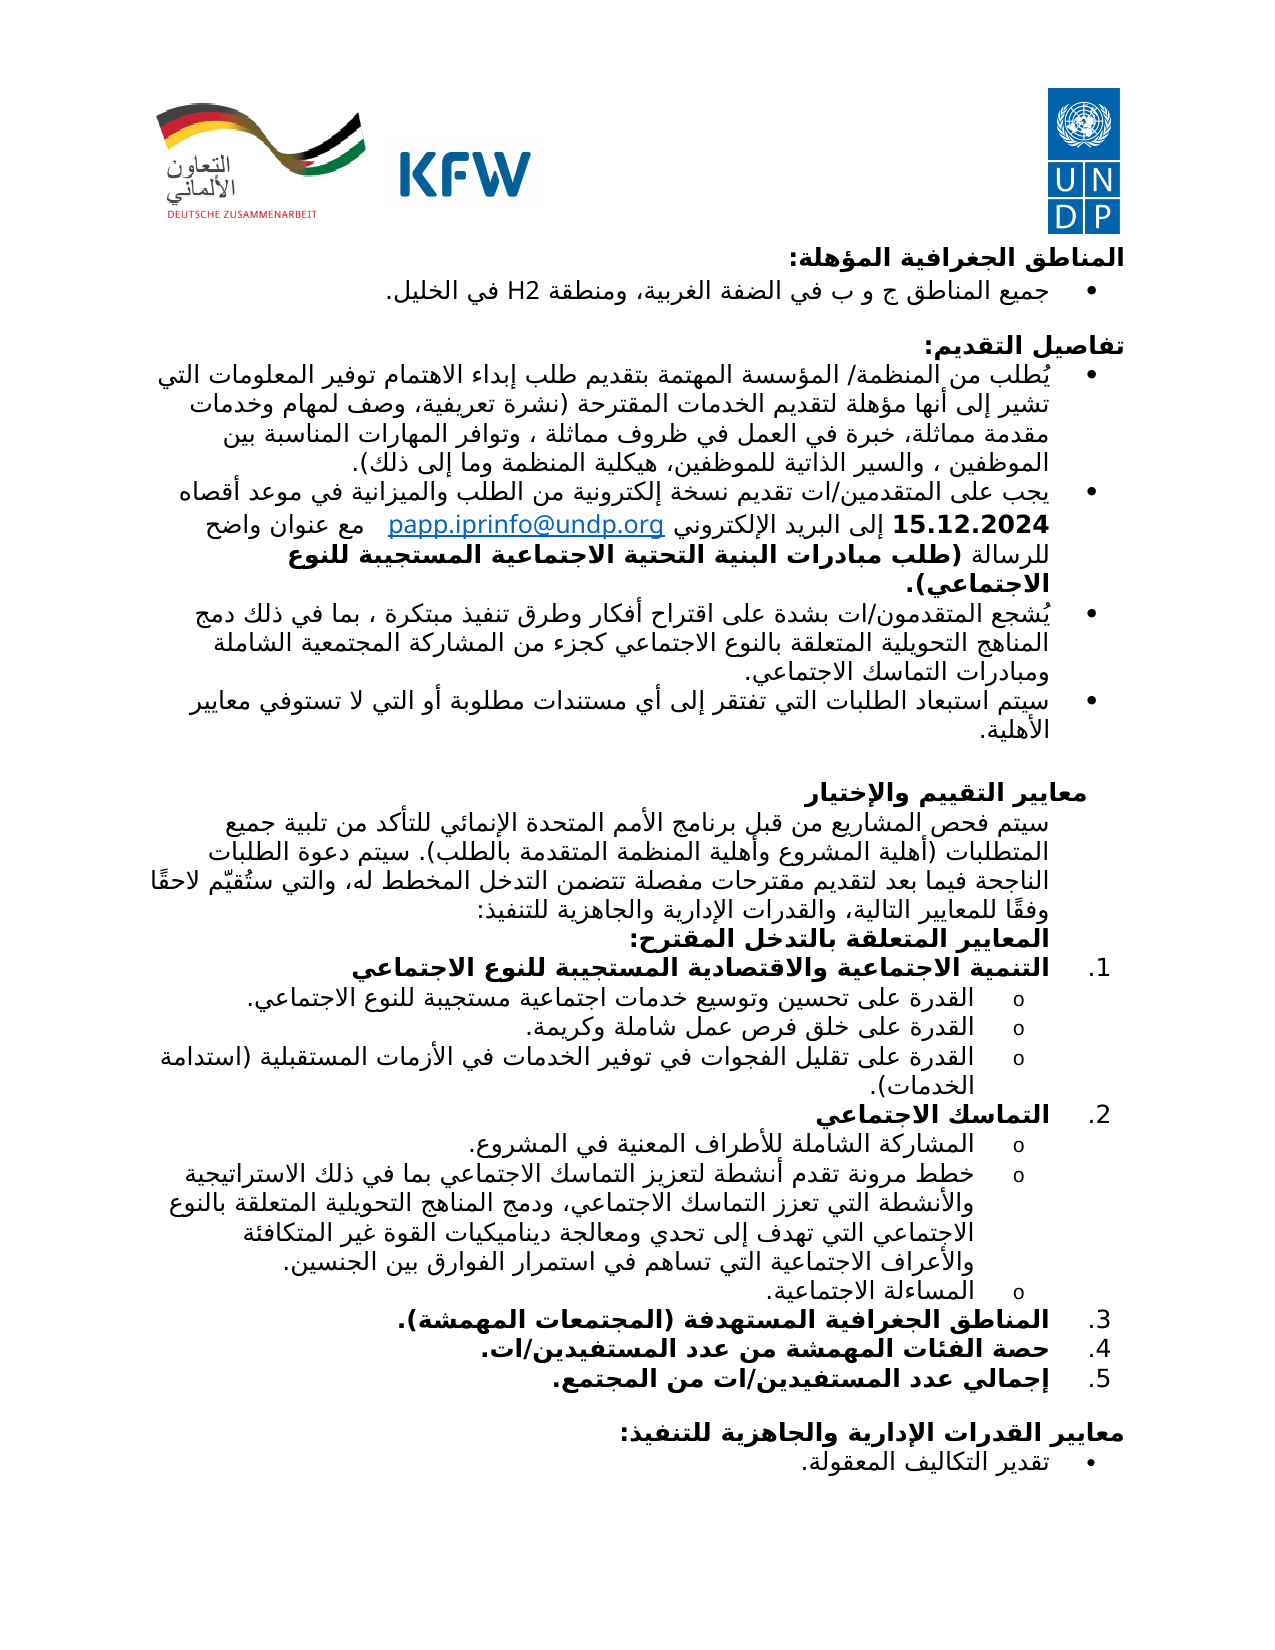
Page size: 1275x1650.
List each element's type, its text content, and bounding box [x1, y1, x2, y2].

text معايير التقييم والإختيار [150, 779, 1087, 808]
list يُشجع المتقدمون/ات بشدة على اقتراح أفكار وطرق تنفيذ مبتكرة ، بما في ذلك دمج المناهج التحويلية المتعلقة بالنوع الاجتماعي كجزء من المشاركة المجتمعية الشاملة ومبادرات التماسك الاجتماعي. [150, 599, 1087, 686]
list تقدير التكاليف المعقولة. [150, 1447, 1087, 1476]
picture [1048, 88, 1120, 234]
text معايير القدرات الإدارية والجاهزية للتنفيذ: [150, 1418, 1125, 1447]
list القدرة على خلق فرص عمل شاملة وكريمة. [150, 1012, 1012, 1042]
list يجب على المتقدمين/ات تقديم نسخة إلكترونية من الطلب والميزانية في موعد أقصاه 15.12.2024 إلى البريد الإلكتروني papp.iprinfo@undp.org مع عنوان واضح للرسالة (طلب مبادرات البنية التحتية الاجتماعية المستجيبة للنوع الاجتماعي). [150, 477, 1087, 599]
list سيتم استبعاد الطلبات التي تفتقر إلى أي مستندات مطلوبة أو التي لا تستوفي معايير الأهلية. [150, 686, 1087, 744]
list إجمالي عدد المستفيدين/ات من المجتمع. [150, 1364, 1087, 1393]
list جميع المناطق ج و ب في الضفة الغربية، ومنطقة H2 في الخليل. [150, 272, 1087, 306]
text المناطق الجغرافية المؤهلة: [150, 243, 1125, 272]
list المعايير المتعلقة بالتدخل المقترح: [150, 924, 1050, 954]
list القدرة على تقليل الفجوات في توفير الخدمات في الأزمات المستقبلية (استدامة الخدمات). [150, 1042, 1012, 1100]
list القدرة على تحسين وتوسيع خدمات اجتماعية مستجيبة للنوع الاجتماعي. [150, 983, 1012, 1012]
picture [150, 98, 376, 229]
list يُطلب من المنظمة/ المؤسسة المهتمة بتقديم طلب إبداء الاهتمام توفير المعلومات التي تشير إلى أنها مؤهلة لتقديم الخدمات المقترحة (نشرة تعريفية، وصف لمهام وخدمات مقدمة مماثلة، خبرة في العمل في ظروف مماثلة ، وتوافر المهارات المناسبة بين الموظفين ، والسير الذاتية للموظفين، هيكلية المنظمة وما إلى ذلك). [150, 361, 1087, 477]
list سيتم فحص المشاريع من قبل برنامج الأمم المتحدة الإنمائي للتأكد من تلبية جميع المتطلبات (أهلية المشروع وأهلية المنظمة المتقدمة بالطلب). سيتم دعوة الطلبات الناجحة فيما بعد لتقديم مقترحات مفصلة تتضمن التدخل المخطط له، والتي ستُقيّم لاحقًا وفقًا للمعايير التالية، والقدرات الإدارية والجاهزية للتنفيذ: [150, 808, 1050, 924]
list حصة الفئات المهمشة من عدد المستفيدين/ات. [150, 1335, 1087, 1364]
text تفاصيل التقديم: [150, 331, 1125, 361]
list المشاركة الشاملة للأطراف المعنية في المشروع. [150, 1129, 1012, 1159]
picture [378, 136, 550, 212]
list التنمية الاجتماعية والاقتصادية المستجيبة للنوع الاجتماعي [150, 954, 1087, 983]
list المناطق الجغرافية المستهدفة (المجتمعات المهمشة). [150, 1306, 1087, 1335]
list خطط مرونة تقدم أنشطة لتعزيز التماسك الاجتماعي بما في ذلك الاستراتيجية والأنشطة التي تعزز التماسك الاجتماعي، ودمج المناهج التحويلية المتعلقة بالنوع الاجتماعي التي تهدف إلى تحدي ومعالجة ديناميكيات القوة غير المتكافئة والأعراف الاجتماعية التي تساهم في استمرار الفوارق بين الجنسين. [150, 1159, 1012, 1276]
list التماسك الاجتماعي [150, 1100, 1087, 1129]
list المساءلة الاجتماعية. [150, 1276, 1012, 1306]
